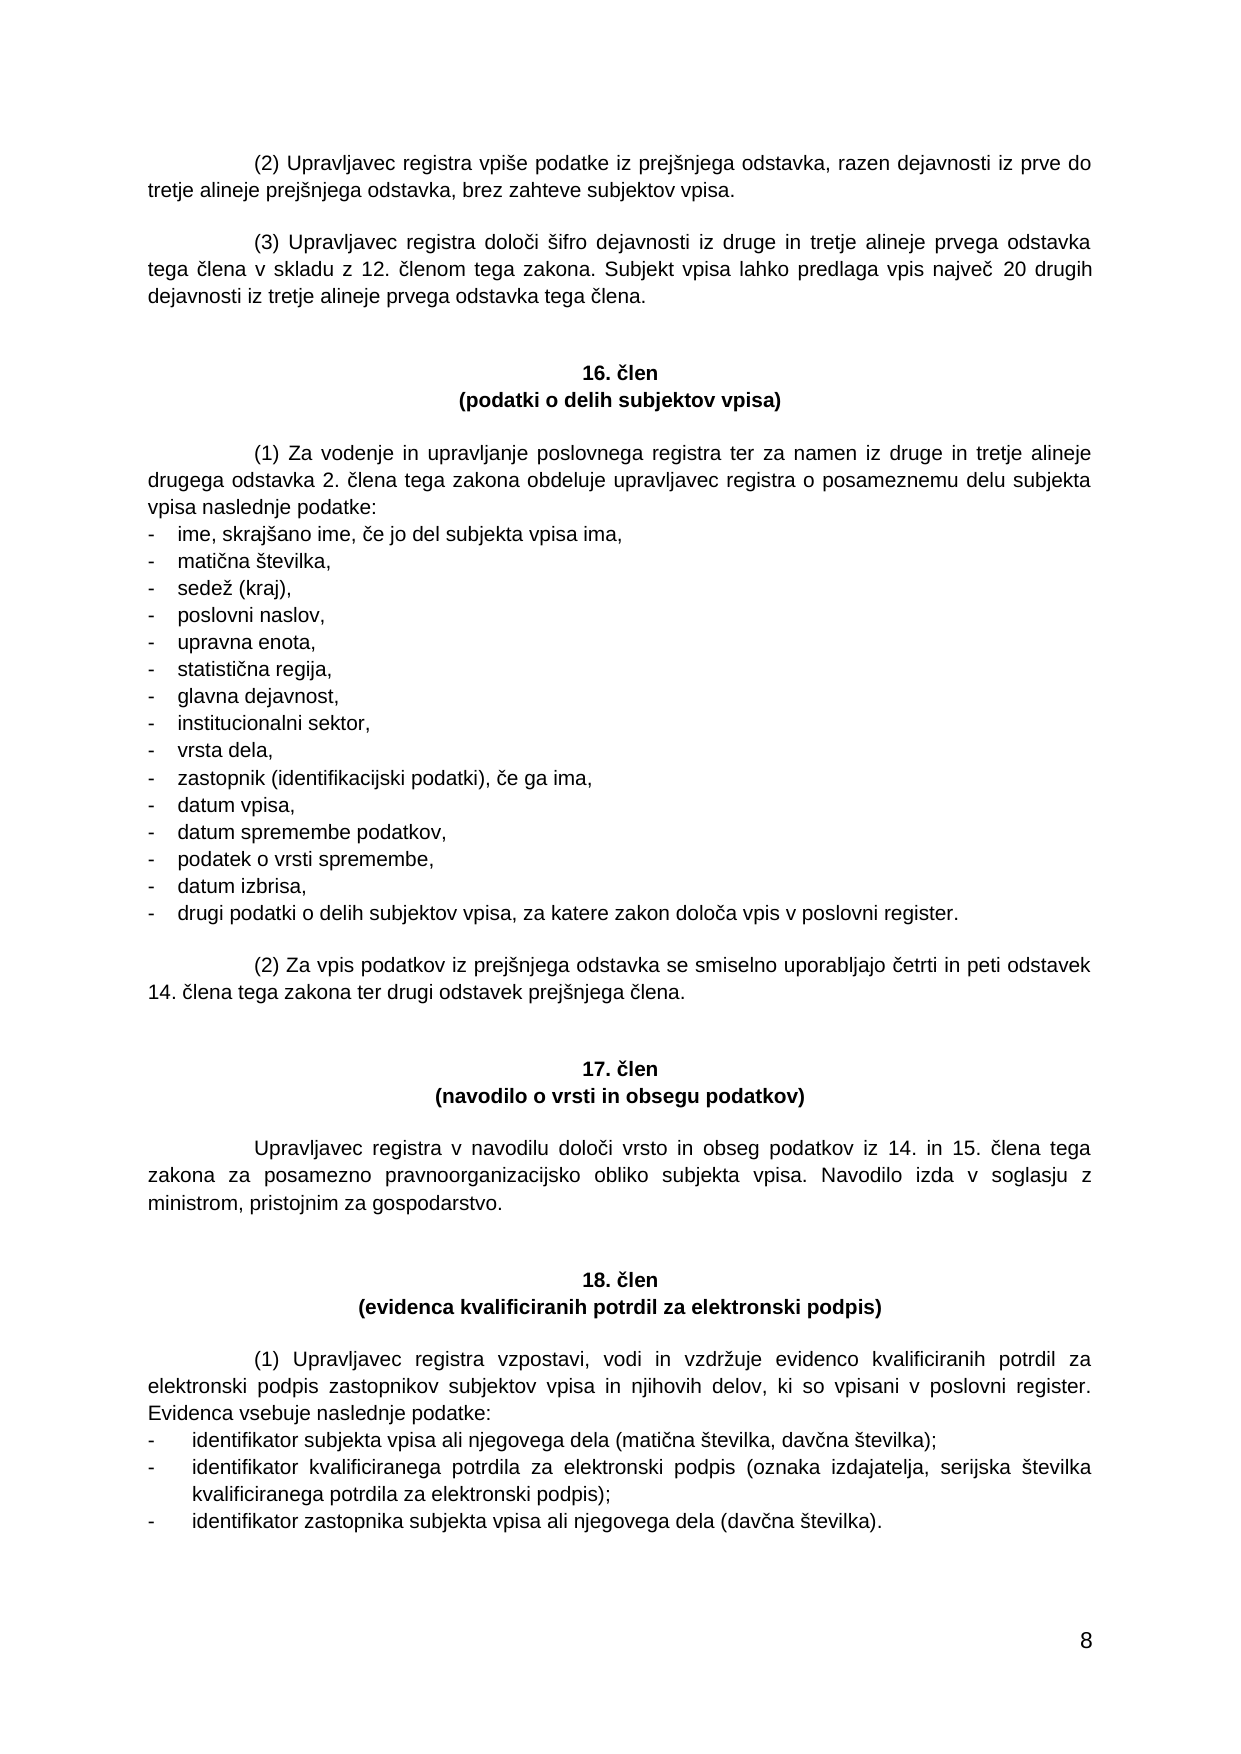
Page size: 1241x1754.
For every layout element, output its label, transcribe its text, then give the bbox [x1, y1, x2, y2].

list zastopnik (identifikacijski podatki), če ga ima, [148, 762, 1093, 789]
list vrsta dela, [148, 735, 1093, 762]
text identifikator zastopnika subjekta vpisa ali njegovega dela (davčna številka). [148, 1506, 1093, 1533]
list drugi podatki o delih subjektov vpisa, za katere zakon določa vpis v poslovni register. [148, 898, 1093, 925]
text (evidenca kvalificiranih potrdil za elektronski podpis) [148, 1291, 1093, 1318]
list matična številka, [148, 546, 1093, 573]
list podatek o vrsti spremembe, [148, 843, 1093, 871]
text Upravljavec registra v navodilu določi vrsto in obseg podatkov iz 14. in 15. člena tega zakona za posamezno pravnoorganizacijsko obliko subjekta vpisa. Navodilo izda v soglasju z ministrom, pristojnim za gospodarstvo. [148, 1133, 1093, 1214]
list statistična regija, [148, 654, 1093, 681]
text (2) Upravljavec registra vpiše podatke iz prejšnjega odstavka, razen dejavnosti iz prve do tretje alineje prejšnjega odstavka, brez zahteve subjektov vpisa. [148, 148, 1093, 202]
list glavna dejavnost, [148, 681, 1093, 708]
text (3) Upravljavec registra določi šifro dejavnosti iz druge in tretje alineje prvega odstavka tega člena v skladu z 12. členom tega zakona. Subjekt vpisa lahko predlaga vpis največ 20 drugih dejavnosti iz tretje alineje prvega odstavka tega člena. [148, 227, 1093, 308]
text 16. člen [148, 358, 1093, 385]
text 17. člen [148, 1054, 1093, 1081]
text identifikator subjekta vpisa ali njegovega dela (matična številka, davčna številka); [148, 1425, 1093, 1452]
text (2) Za vpis podatkov iz prejšnjega odstavka se smiselno uporabljajo četrti in peti odstavek 14. člena tega zakona ter drugi odstavek prejšnjega člena. [148, 950, 1093, 1004]
text (1) Upravljavec registra vzpostavi, vodi in vzdržuje evidenco kvalificiranih potrdil za elektronski podpis zastopnikov subjektov vpisa in njihovih delov, ki so vpisani v poslovni register. Evidenca vsebuje naslednje podatke: [148, 1343, 1093, 1425]
list datum izbrisa, [148, 871, 1093, 898]
list institucionalni sektor, [148, 708, 1093, 735]
text (navodilo o vrsti in obsegu podatkov) [148, 1081, 1093, 1108]
text 18. člen [148, 1264, 1093, 1291]
list datum vpisa, [148, 789, 1093, 816]
text identifikator kvalificiranega potrdila za elektronski podpis (oznaka izdajatelja, serijska številka kvalificiranega potrdila za elektronski podpis); [148, 1452, 1093, 1506]
list sedež (kraj), [148, 573, 1093, 600]
text (1) Za vodenje in upravljanje poslovnega registra ter za namen iz druge in tretje alineje drugega odstavka 2. člena tega zakona obdeluje upravljavec registra o posameznemu delu subjekta vpisa naslednje podatke: [148, 437, 1093, 518]
list ime, skrajšano ime, če jo del subjekta vpisa ima, [148, 518, 1093, 546]
list poslovni naslov, [148, 600, 1093, 627]
list datum spremembe podatkov, [148, 816, 1093, 843]
text (podatki o delih subjektov vpisa) [148, 385, 1093, 412]
list upravna enota, [148, 627, 1093, 654]
